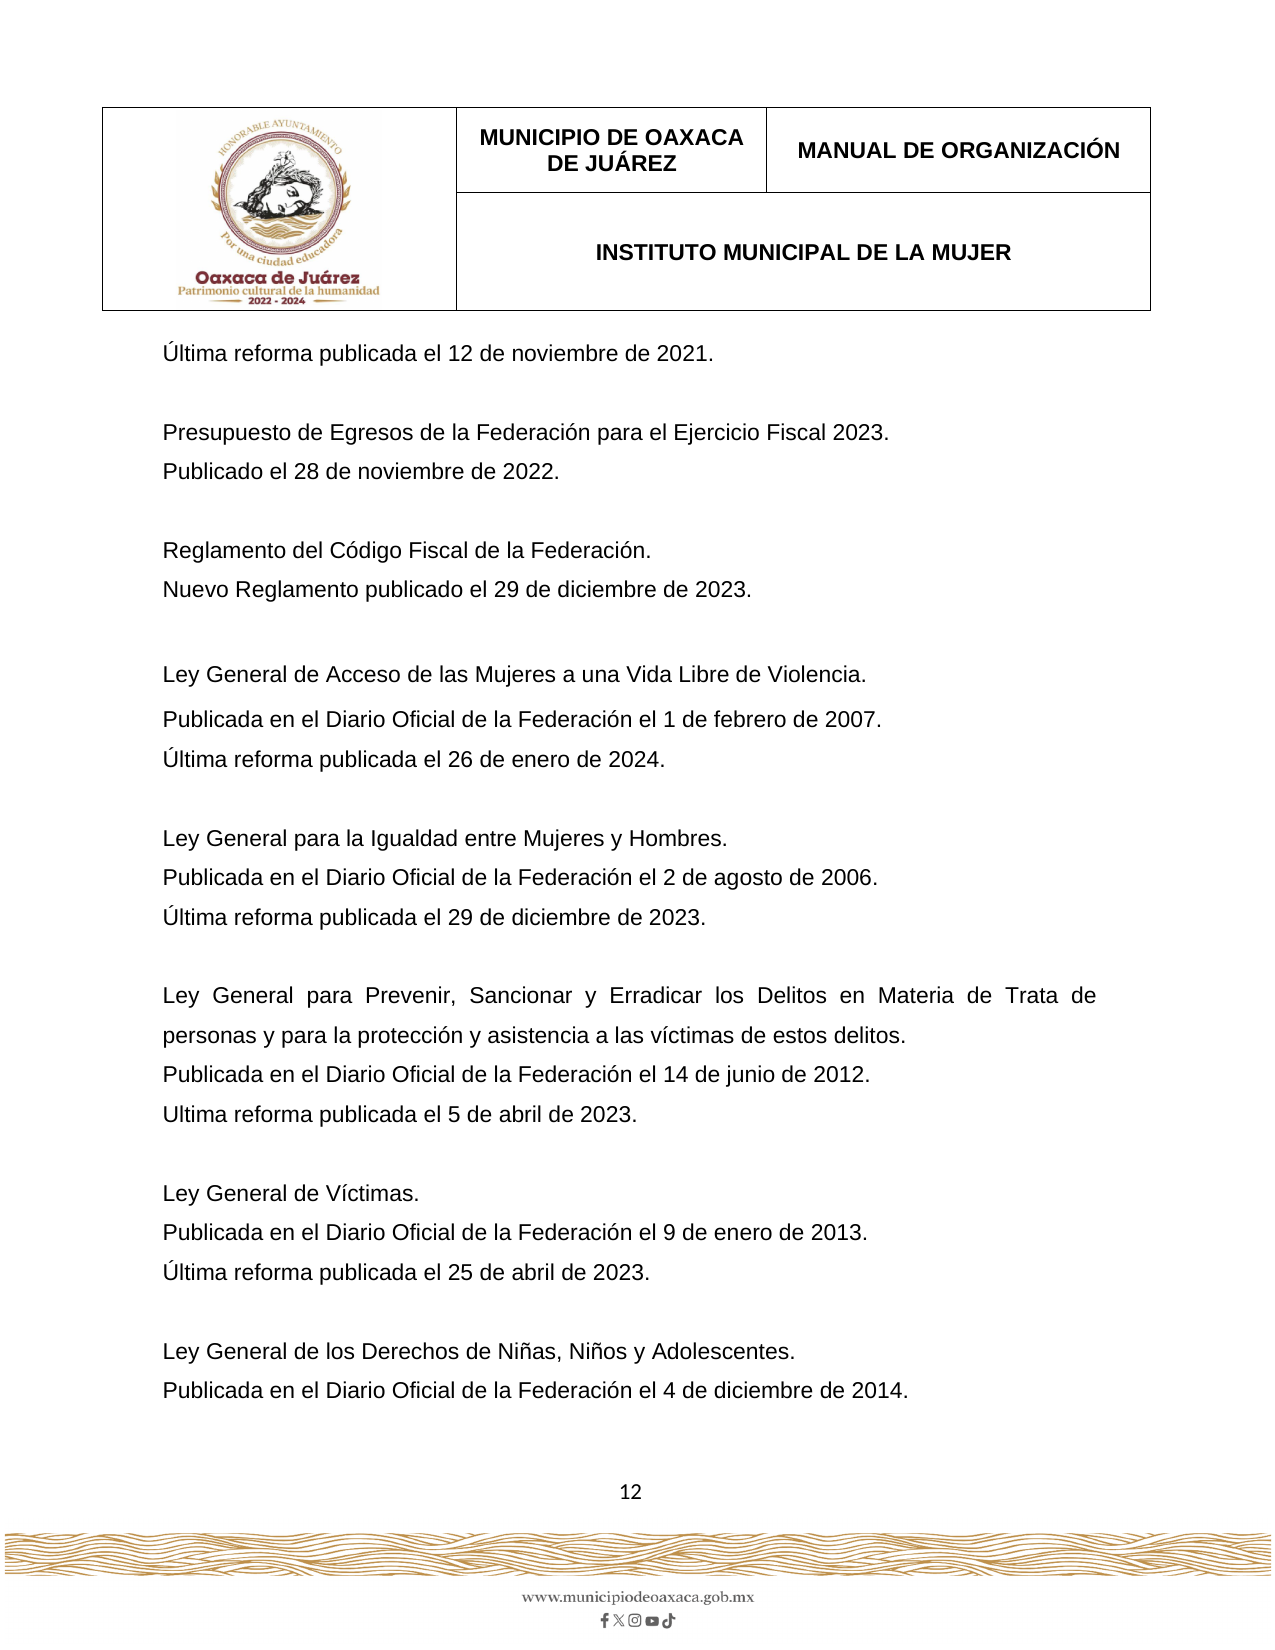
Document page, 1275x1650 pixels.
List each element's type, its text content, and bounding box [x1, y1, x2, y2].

text Ley General de los Derechos de Niñas, Niños y Adolescentes. [162, 1338, 1098, 1364]
text Publicada en el Diario Oficial de la Federación el 2 de agosto de 2006. [162, 864, 1098, 890]
picture [175, 110, 382, 310]
text Publicada en el Diario Oficial de la Federación el 1 de febrero de 2007. [162, 706, 1098, 732]
text Ley General para la Igualdad entre Mujeres y Hombres. [162, 824, 1098, 851]
text Reglamento del Código Fiscal de la Federación. [162, 537, 1098, 563]
text Publicada en el Diario Oficial de la Federación el 14 de junio de 2012. [162, 1061, 1098, 1088]
text Ley General de Acceso de las Mujeres a una Vida Libre de Violencia. [162, 661, 1098, 687]
text Última reforma publicada el 29 de diciembre de 2023. [162, 903, 1098, 930]
text Presupuesto de Egresos de la Federación para el Ejercicio Fiscal 2023. [162, 418, 1098, 445]
text Última reforma publicada el 25 de abril de 2023. [162, 1259, 1098, 1285]
text Ultima reforma publicada el 5 de abril de 2023. [162, 1101, 1098, 1127]
text Publicada en el Diario Oficial de la Federación el 4 de diciembre de 2014. [162, 1377, 1098, 1403]
text Última reforma publicada el 12 de noviembre de 2021. [162, 339, 1098, 366]
picture [4, 1518, 1272, 1644]
text Ley General para Prevenir, Sancionar y Erradicar los Delitos en Materia de Trata de personas y para la protección y asistencia a las víctimas de estos delitos. [162, 982, 1098, 1048]
text Publicada en el Diario Oficial de la Federación el 9 de enero de 2013. [162, 1219, 1098, 1246]
text Última reforma publicada el 26 de enero de 2024. [162, 746, 1098, 772]
text Ley General de Víctimas. [162, 1180, 1098, 1206]
text Nuevo Reglamento publicado el 29 de diciembre de 2023. [162, 576, 1098, 603]
text Publicado el 28 de noviembre de 2022. [162, 458, 1098, 484]
